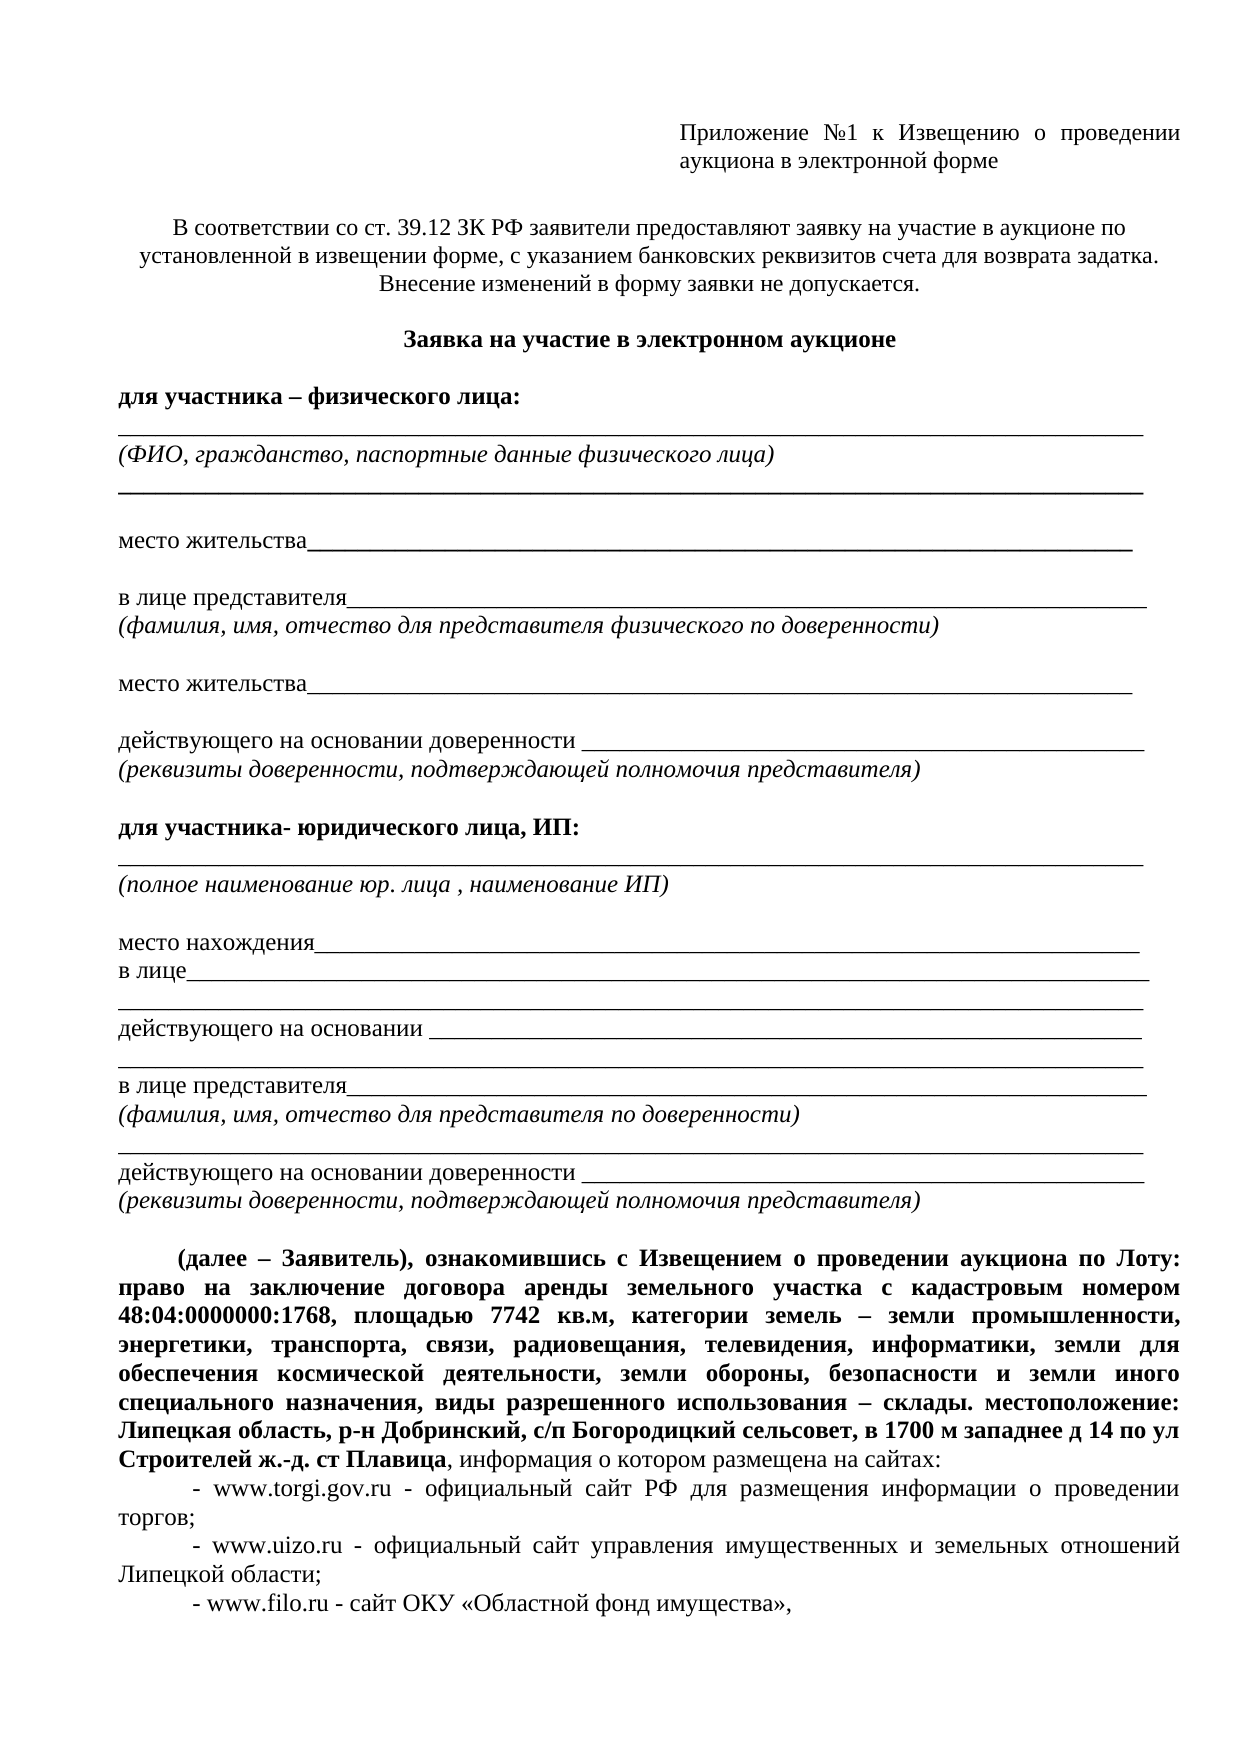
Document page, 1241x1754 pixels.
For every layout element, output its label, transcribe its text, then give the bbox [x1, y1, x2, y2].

text для участника- юридического лица, ИП: [118, 812, 1181, 841]
text Заявка на участие в электронном аукционе [118, 324, 1181, 353]
text для участника – физического лица: [118, 381, 1181, 410]
text действующего на основании доверенности _____________________________________________ [118, 726, 1181, 754]
text __________________________________________________________________________________ [118, 410, 1181, 439]
text (ФИО, гражданство, паспортные данные физического лица) [118, 439, 1181, 468]
text место жительства__________________________________________________________________ [118, 525, 1181, 554]
text в лице представителя________________________________________________________________ [118, 582, 1181, 611]
text Приложение №1 к Извещению о проведении аукциона в электронной форме [679, 118, 1181, 173]
text (реквизиты доверенности, подтверждающей полномочия представителя) [118, 1186, 1181, 1214]
text __________________________________________________________________________________ [118, 468, 1181, 496]
text (фамилия, имя, отчество для представителя физического по доверенности) [118, 611, 1181, 639]
text в лице_____________________________________________________________________________ [118, 956, 1181, 984]
text (реквизиты доверенности, подтверждающей полномочия представителя) [118, 754, 1181, 783]
text - www.filo.ru - сайт ОКУ «Областной фонд имущества», [118, 1588, 1181, 1617]
text место жительства__________________________________________________________________ [118, 668, 1181, 697]
text действующего на основании _________________________________________________________ [118, 1013, 1181, 1042]
text - www.torgi.gov.ru - официальный сайт РФ для размещения информации о проведении торгов; [118, 1473, 1181, 1531]
text __________________________________________________________________________________ [118, 1042, 1181, 1071]
text в лице представителя________________________________________________________________ [118, 1071, 1181, 1099]
text (далее – Заявитель), ознакомившись с Извещением о проведении аукциона по Лоту: право на заключение договора аренды земельного участка с кадастровым номером 48:04:0000000:1768, площадью 7742 кв.м, категории земель – земли промышленности, энергетики, транспорта, связи, радиовещания, телевидения, информатики, земли для обеспечения космической деятельности, земли обороны, безопасности и земли иного специального назначения, виды разрешенного использования – склады. местоположение: Липецкая область, р-н Добринский, с/п Богородицкий сельсовет, в 1700 м западнее д 14 по ул Строителей ж.-д. ст Плавица, информация о котором размещена на сайтах: [118, 1243, 1181, 1473]
text В соответствии со ст. 39.12 ЗК РФ заявители предоставляют заявку на участие в аукционе по установленной в извещении форме, с указанием банковских реквизитов счета для возврата задатка. Внесение изменений в форму заявки не допускается. [118, 213, 1181, 296]
text __________________________________________________________________________________ [118, 984, 1181, 1013]
text действующего на основании доверенности _____________________________________________ [118, 1157, 1181, 1186]
text - www.uizo.ru - официальный сайт управления имущественных и земельных отношений Липецкой области; [118, 1531, 1181, 1588]
text (фамилия, имя, отчество для представителя по доверенности) [118, 1099, 1181, 1128]
text __________________________________________________________________________________ [118, 1128, 1181, 1157]
text место нахождения__________________________________________________________________ [118, 927, 1181, 956]
text (полное наименование юр. лица , наименование ИП) [118, 869, 1181, 898]
text __________________________________________________________________________________ [118, 841, 1181, 869]
